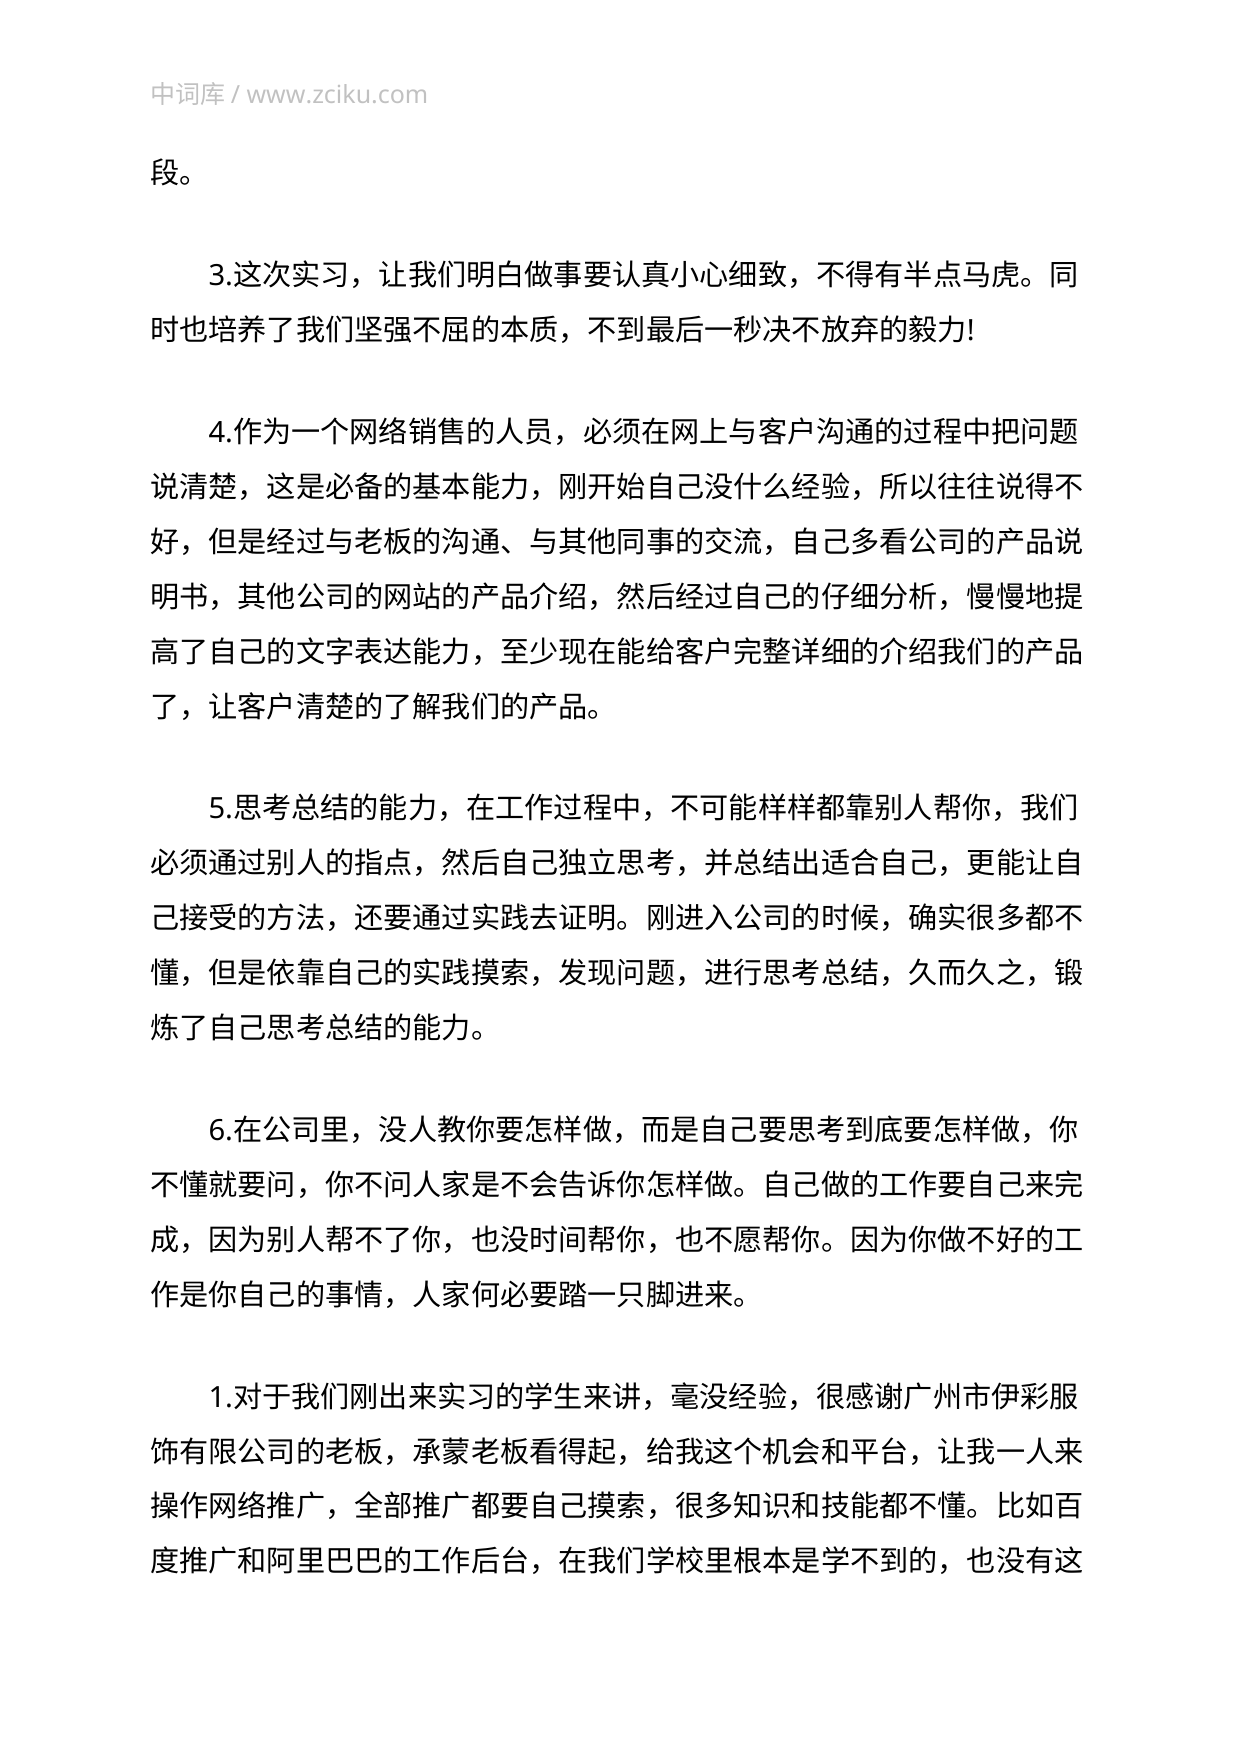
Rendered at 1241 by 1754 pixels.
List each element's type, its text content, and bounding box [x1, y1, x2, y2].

text 3.这次实习，让我们明白做事要认真小心细致，不得有半点马虎。同时也培养了我们坚强不屈的本质，不到最后一秒决不放弃的毅力! [150, 252, 1090, 349]
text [150, 150, 1090, 192]
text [150, 1373, 1090, 1580]
text 5.思考总结的能力，在工作过程中，不可能样样都靠别人帮你，我们必须通过别人的指点，然后自己独立思考，并总结出适合自己，更能让自己接受的方法，还要通过实践去证明。刚进入公司的时候，确实很多都不懂，但是依靠自己的实践摸索，发现问题，进行思考总结，久而久之，锻炼了自己思考总结的能力。 [150, 785, 1090, 1047]
text 6.在公司里，没人教你要怎样做，而是自己要思考到底要怎样做，你不懂就要问，你不问人家是不会告诉你怎样做。自己做的工作要自己来完成，因为别人帮不了你，也没时间帮你，也不愿帮你。因为你做不好的工作是你自己的事情，人家何必要踏一只脚进来。 [150, 1107, 1090, 1314]
text 4.作为一个网络销售的人员，必须在网上与客户沟通的过程中把问题说清楚，这是必备的基本能力，刚开始自己没什么经验，所以往往说得不好，但是经过与老板的沟通、与其他同事的交流，自己多看公司的产品说明书，其他公司的网站的产品介绍，然后经过自己的仔细分析，慢慢地提高了自己的文字表达能力，至少现在能给客户完整详细的介绍我们的产品了，让客户清楚的了解我们的产品。 [150, 409, 1090, 726]
